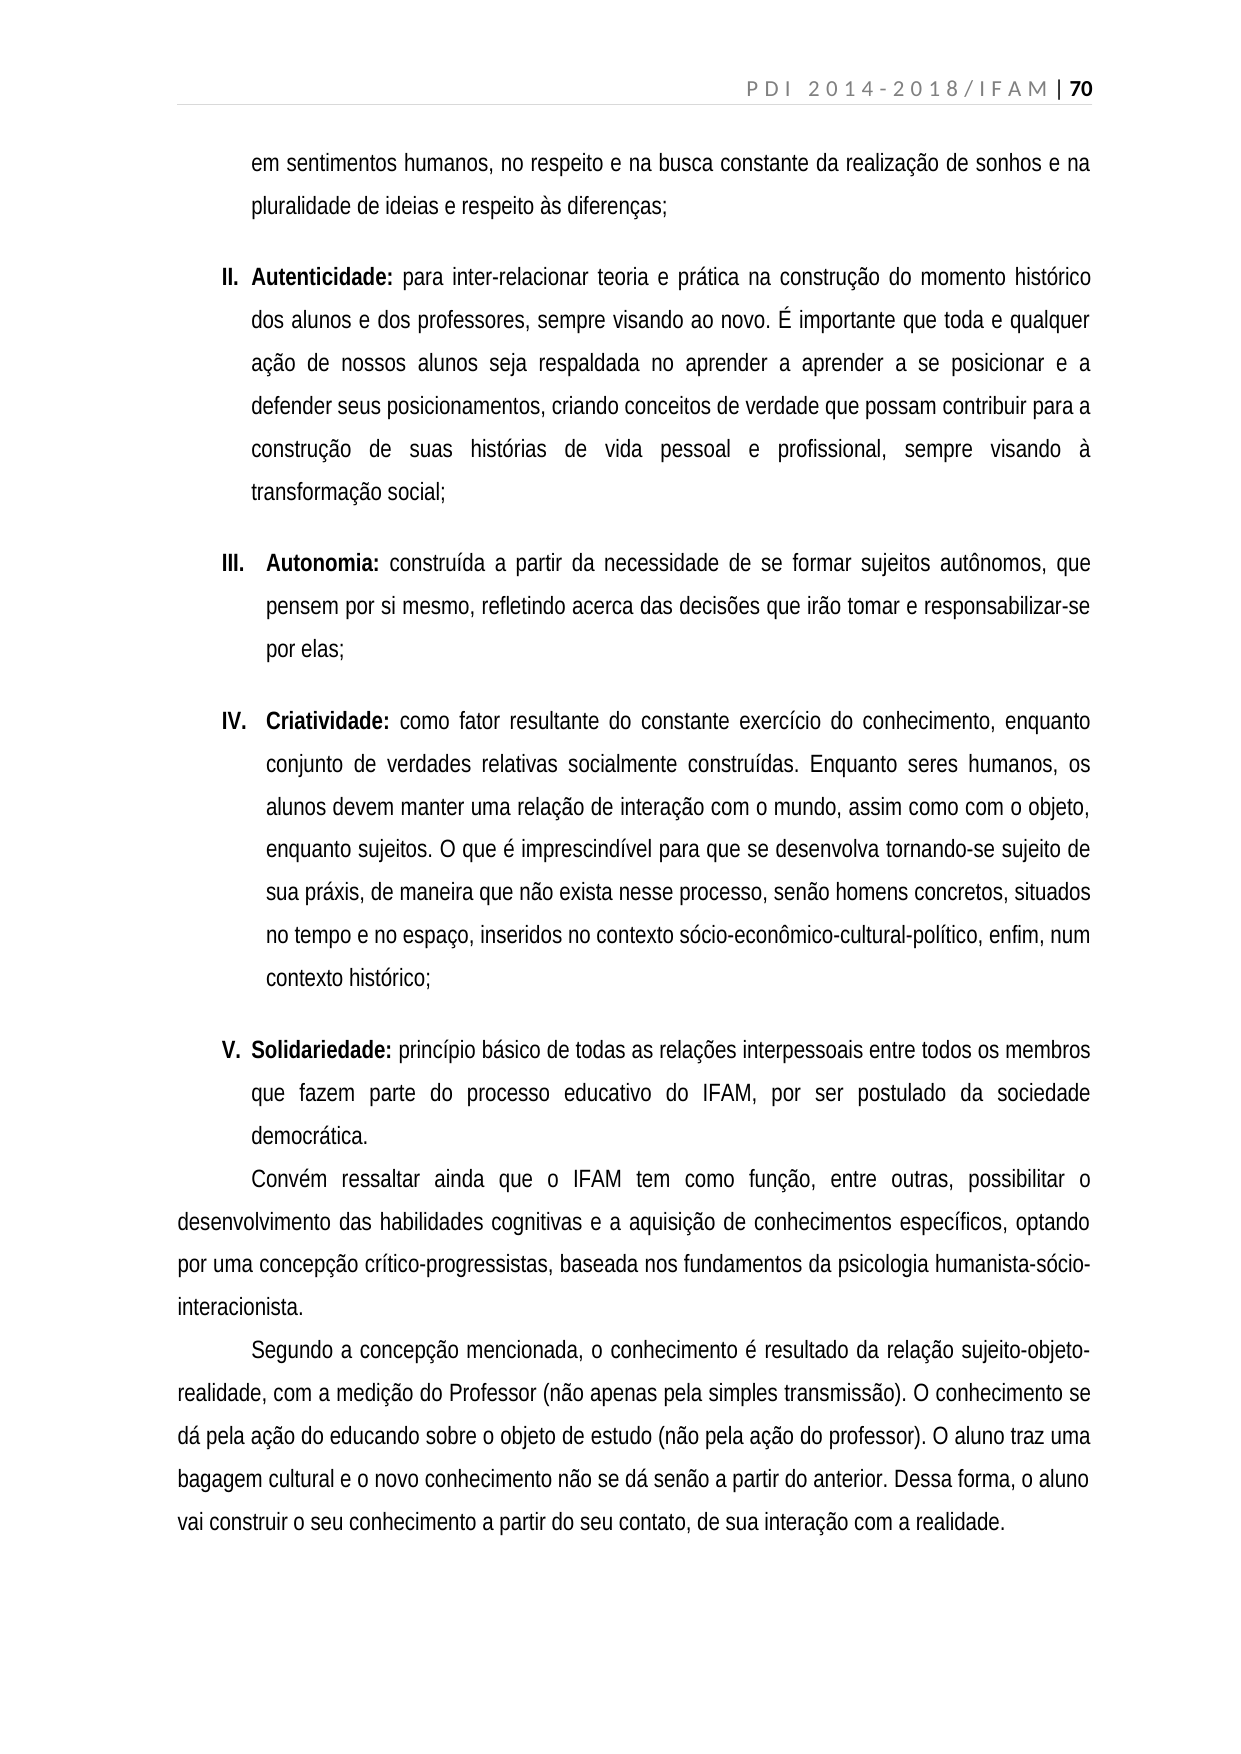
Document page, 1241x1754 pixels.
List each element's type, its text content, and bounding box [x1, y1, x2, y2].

list Solidariedade: princípio básico de todas as relações interpessoais entre todos os membros que fazem parte do processo educativo do IFAM, por ser postulado da sociedade democrática. [222, 1035, 1092, 1149]
text Segundo a concepção mencionada, o conhecimento é resultado da relação sujeito-objeto-realidade, com a medição do Professor (não apenas pela simples transmissão). O conhecimento se dá pela ação do educando sobre o objeto de estudo (não pela ação do professor). O aluno traz uma bagagem cultural e o novo conhecimento não se dá senão a partir do anterior. Dessa forma, o aluno vai construir o seu conhecimento a partir do seu contato, de sua interação com a realidade. [177, 1335, 1092, 1536]
list Autenticidade: para inter-relacionar teoria e prática na construção do momento histórico dos alunos e dos professores, sempre visando ao novo. É importante que toda e qualquer ação de nossos alunos seja respaldada no aprender a aprender a se posicionar e a defender seus posicionamentos, criando conceitos de verdade que possam contribuir para a construção de suas histórias de vida pessoal e profissional, sempre visando à transformação social; [222, 262, 1092, 505]
text Convém ressaltar ainda que o IFAM tem como função, entre outras, possibilitar o desenvolvimento das habilidades cognitivas e a aquisição de conhecimentos específicos, optando por uma concepção crítico-progressistas, baseada nos fundamentos da psicologia humanista-sócio-interacionista. [177, 1163, 1092, 1321]
list Criatividade: como fator resultante do constante exercício do conhecimento, enquanto conjunto de verdades relativas socialmente construídas. Enquanto seres humanos, os alunos devem manter uma relação de interação com o mundo, assim como com o objeto, enquanto sujeitos. O que é imprescindível para que se desenvolva tornando-se sujeito de sua práxis, de maneira que não exista nesse processo, senão homens concretos, situados no tempo e no espaço, inseridos no contexto sócio-econômico-cultural-político, enfim, num contexto histórico; [222, 706, 1092, 992]
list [222, 148, 1092, 219]
list Autonomia: construída a partir da necessidade de se formar sujeitos autônomos, que pensem por si mesmo, refletindo acerca das decisões que irão tomar e responsabilizar-se por elas; [222, 548, 1092, 663]
